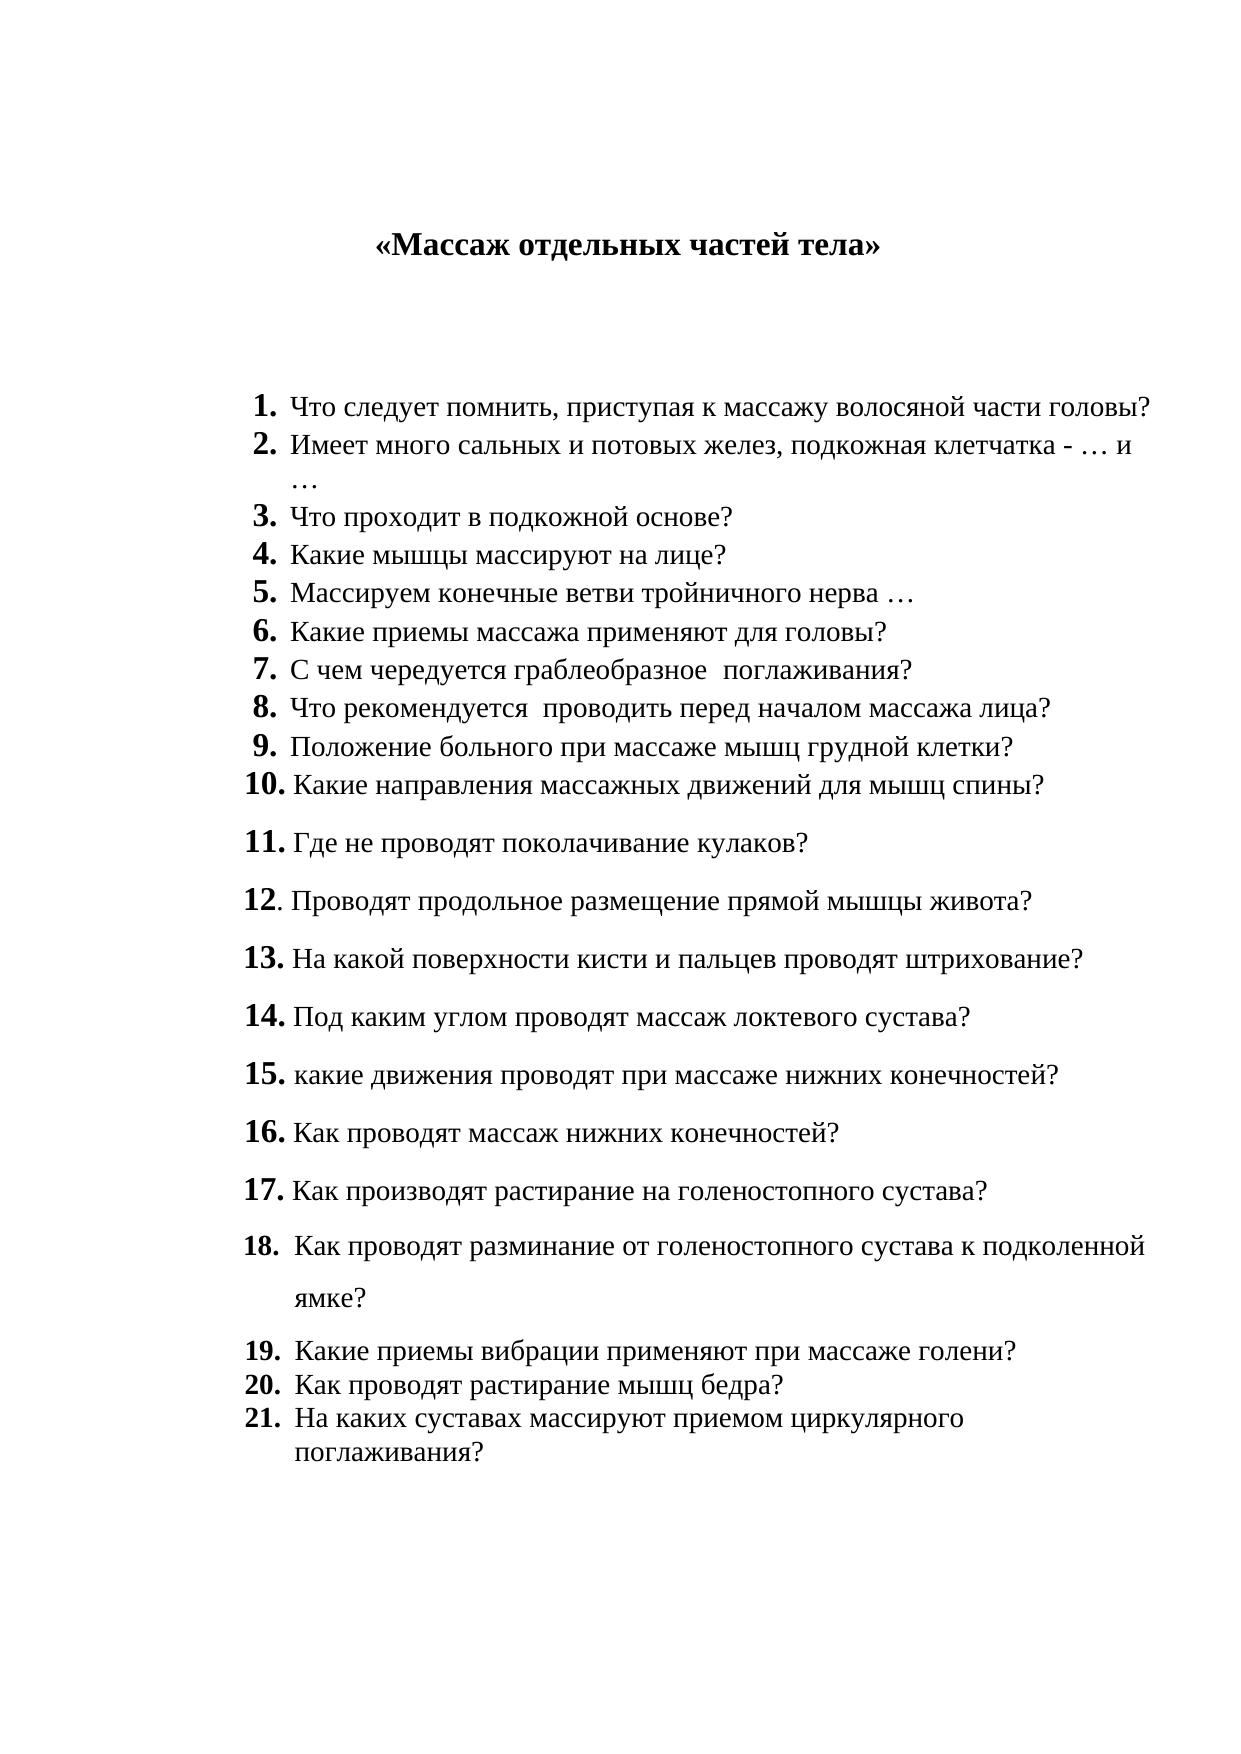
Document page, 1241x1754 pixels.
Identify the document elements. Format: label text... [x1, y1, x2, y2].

list С чем чередуется граблеобразное поглаживания? [252, 648, 1152, 687]
text 18. Как проводят разминание от голеностопного сустава к подколенной [177, 1228, 1152, 1261]
list Какие приемы вибрации применяют при массаже голени? [244, 1333, 1152, 1367]
text 17. Как производят растирание на голеностопного сустава? [177, 1169, 1152, 1208]
text 15. какие движения проводят при массаже нижних конечностей? [177, 1053, 1152, 1092]
text 12. Проводят продольное размещение прямой мышцы живота? [177, 879, 1152, 918]
text 16. Как проводят массаж нижних конечностей? [177, 1112, 1152, 1150]
text 13. На какой поверхности кисти и пальцев проводят штрихование? [177, 937, 1152, 976]
list Что проходит в подкожной основе? [252, 495, 1152, 533]
list Массируем конечные ветви тройничного нерва … [252, 572, 1152, 610]
text «Массаж отдельных частей тела» [177, 224, 1152, 262]
list Имеет много сальных и потовых желез, подкожная клетчатка - … и … [252, 423, 1152, 495]
list На каких суставах массируют приемом циркулярного поглаживания? [244, 1400, 1152, 1467]
list Как проводят растирание мышц бедра? [244, 1367, 1152, 1400]
text 11. Где не проводят поколачивание кулаков? [177, 821, 1152, 860]
list Какие мышцы массируют на лице? [252, 533, 1152, 572]
list Какие приемы массажа применяют для головы? [252, 610, 1152, 648]
list Положение больного при массаже мышц грудной клетки? [252, 725, 1152, 763]
list Что рекомендуется проводить перед началом массажа лица? [252, 687, 1152, 725]
text 14. Под каким углом проводят массаж локтевого сустава? [177, 996, 1152, 1034]
text ямке? [177, 1280, 1152, 1314]
list Что следует помнить, приступая к массажу волосяной части головы? [252, 385, 1152, 423]
text 10. Какие направления массажных движений для мышц спины? [177, 763, 1152, 802]
